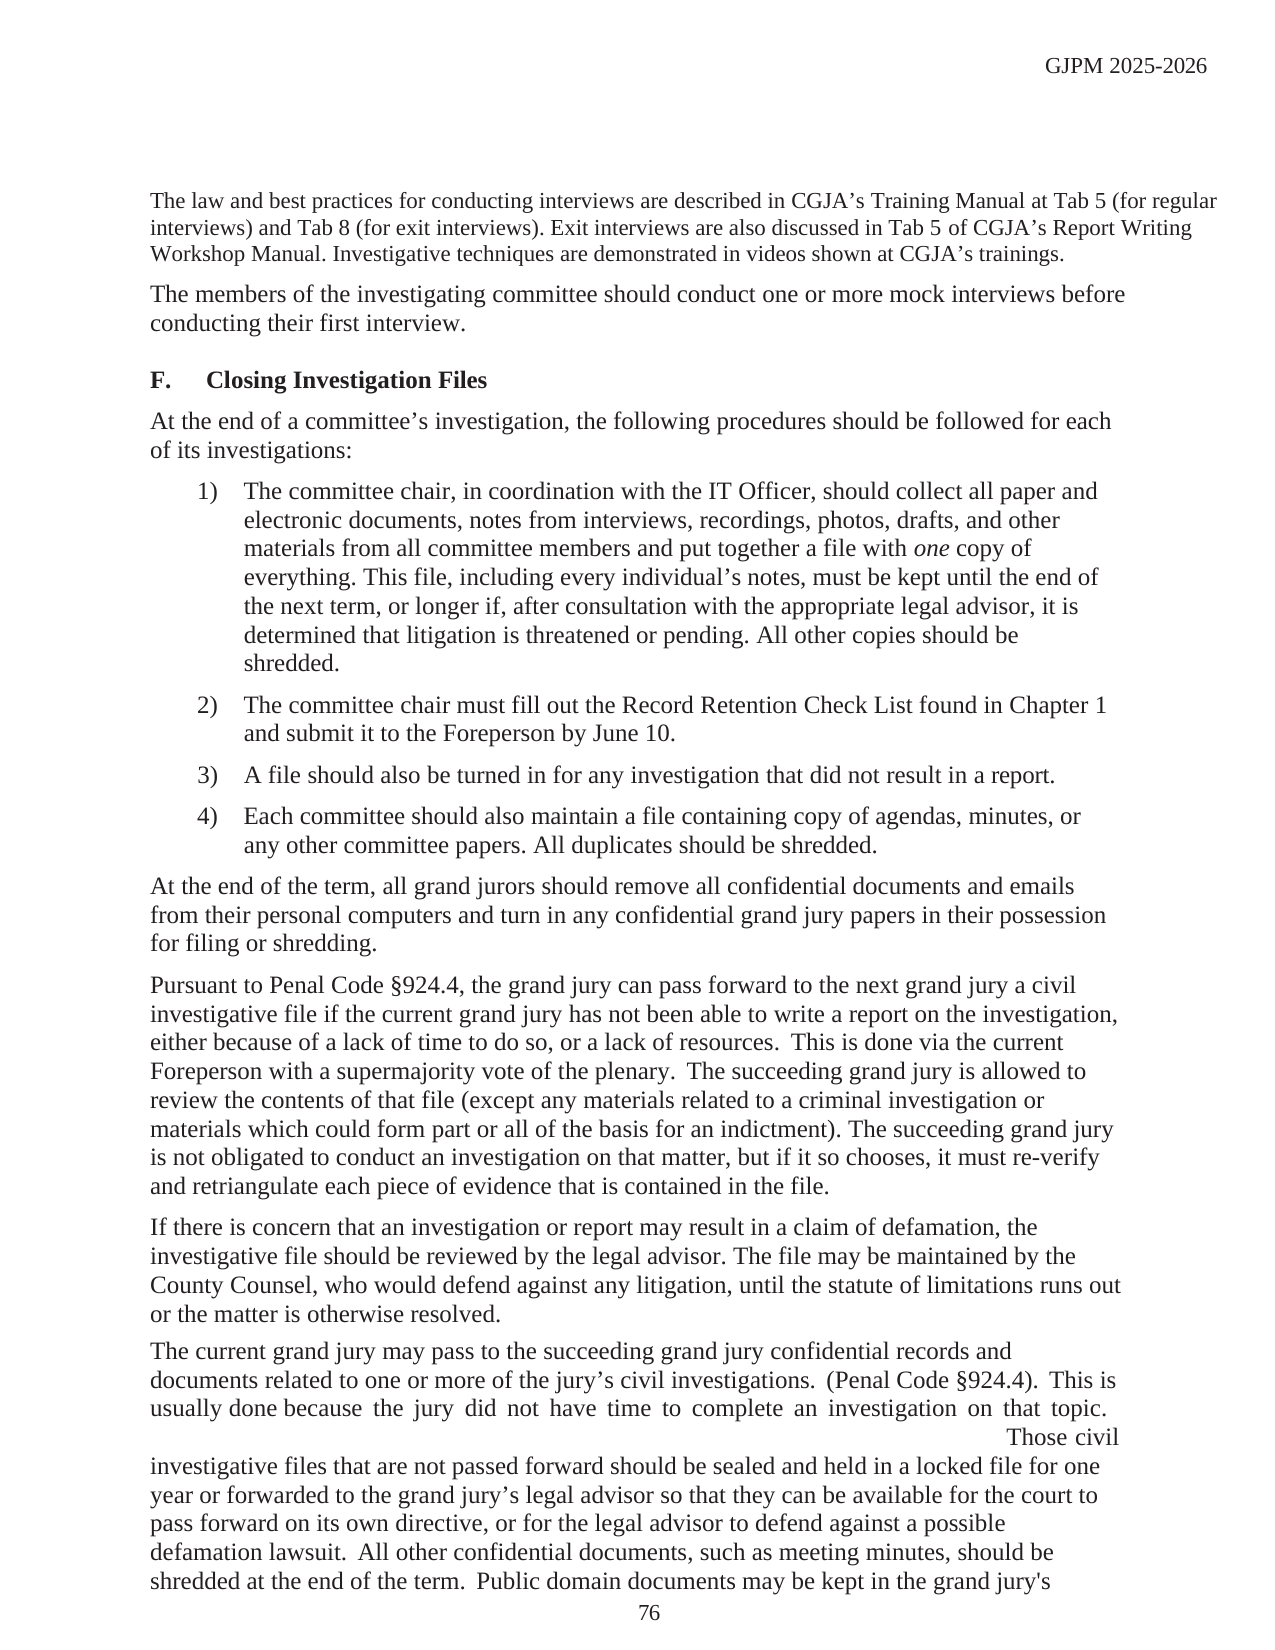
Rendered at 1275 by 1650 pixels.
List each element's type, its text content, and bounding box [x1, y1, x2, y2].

text The law and best practices for conducting interviews are described in CGJA’s Training Manual at Tab 5 (for regular interviews) and Tab 8 (for exit interviews). Exit interviews are also discussed in Tab 5 of CGJA’s Report Writing Workshop Manual. Investigative techniques are demonstrated in videos shown at CGJA’s trainings. [150, 187, 1237, 267]
list The committee chair must fill out the Record Retention Check List found in Chapter 1 and submit it to the Foreperson by June 10. [197, 690, 1107, 747]
text At the end of a committee’s investigation, the following procedures should be followed for each of its investigations: [150, 407, 1121, 463]
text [150, 1336, 1123, 1595]
text Pursuant to Penal Code §924.4, the grand jury can pass forward to the next grand jury a civil investigative file if the current grand jury has not been able to write a report on the investigation, either because of a lack of time to do so, or a lack of resources. This is done via the current Foreperson with a supermajority vote of the plenary. The succeeding grand jury is allowed to review the contents of that file (except any materials related to a criminal investigation or materials which could form part or all of the basis for an indictment). The succeeding grand jury is not obligated to conduct an investigation on that matter, but if it so chooses, it must re-verify and retriangulate each piece of evidence that is contained in the file. [150, 970, 1125, 1200]
list Each committee should also maintain a file containing copy of agendas, minutes, or any other committee papers. All duplicates should be shredded. [197, 801, 1121, 858]
subtitle Closing Investigation Files [150, 366, 1237, 394]
text The members of the investigating committee should conduct one or more mock interviews before conducting their first interview. [150, 279, 1164, 337]
text At the end of the term, all grand jurors should remove all confidential documents and emails from their personal computers and turn in any confidential grand jury papers in their possession for filing or shredding. [150, 871, 1121, 957]
list A file should also be turned in for any investigation that did not result in a report. [197, 760, 1237, 788]
text If there is concern that an investigation or report may result in a claim of defamation, the investigative file should be reviewed by the legal advisor. The file may be maintained by the County Counsel, who would defend against any litigation, until the statute of limitations runs out or the matter is otherwise resolved. [150, 1212, 1121, 1327]
list The committee chair, in coordination with the IT Officer, should collect all paper and electronic documents, notes from interviews, recordings, photos, drafts, and other materials from all committee members and put together a file with one copy of everything. This file, including every individual’s notes, must be kept until the end of the next term, or longer if, after consultation with the appropriate legal advisor, it is determined that litigation is threatened or pending. All other copies should be shredded. [197, 476, 1121, 677]
